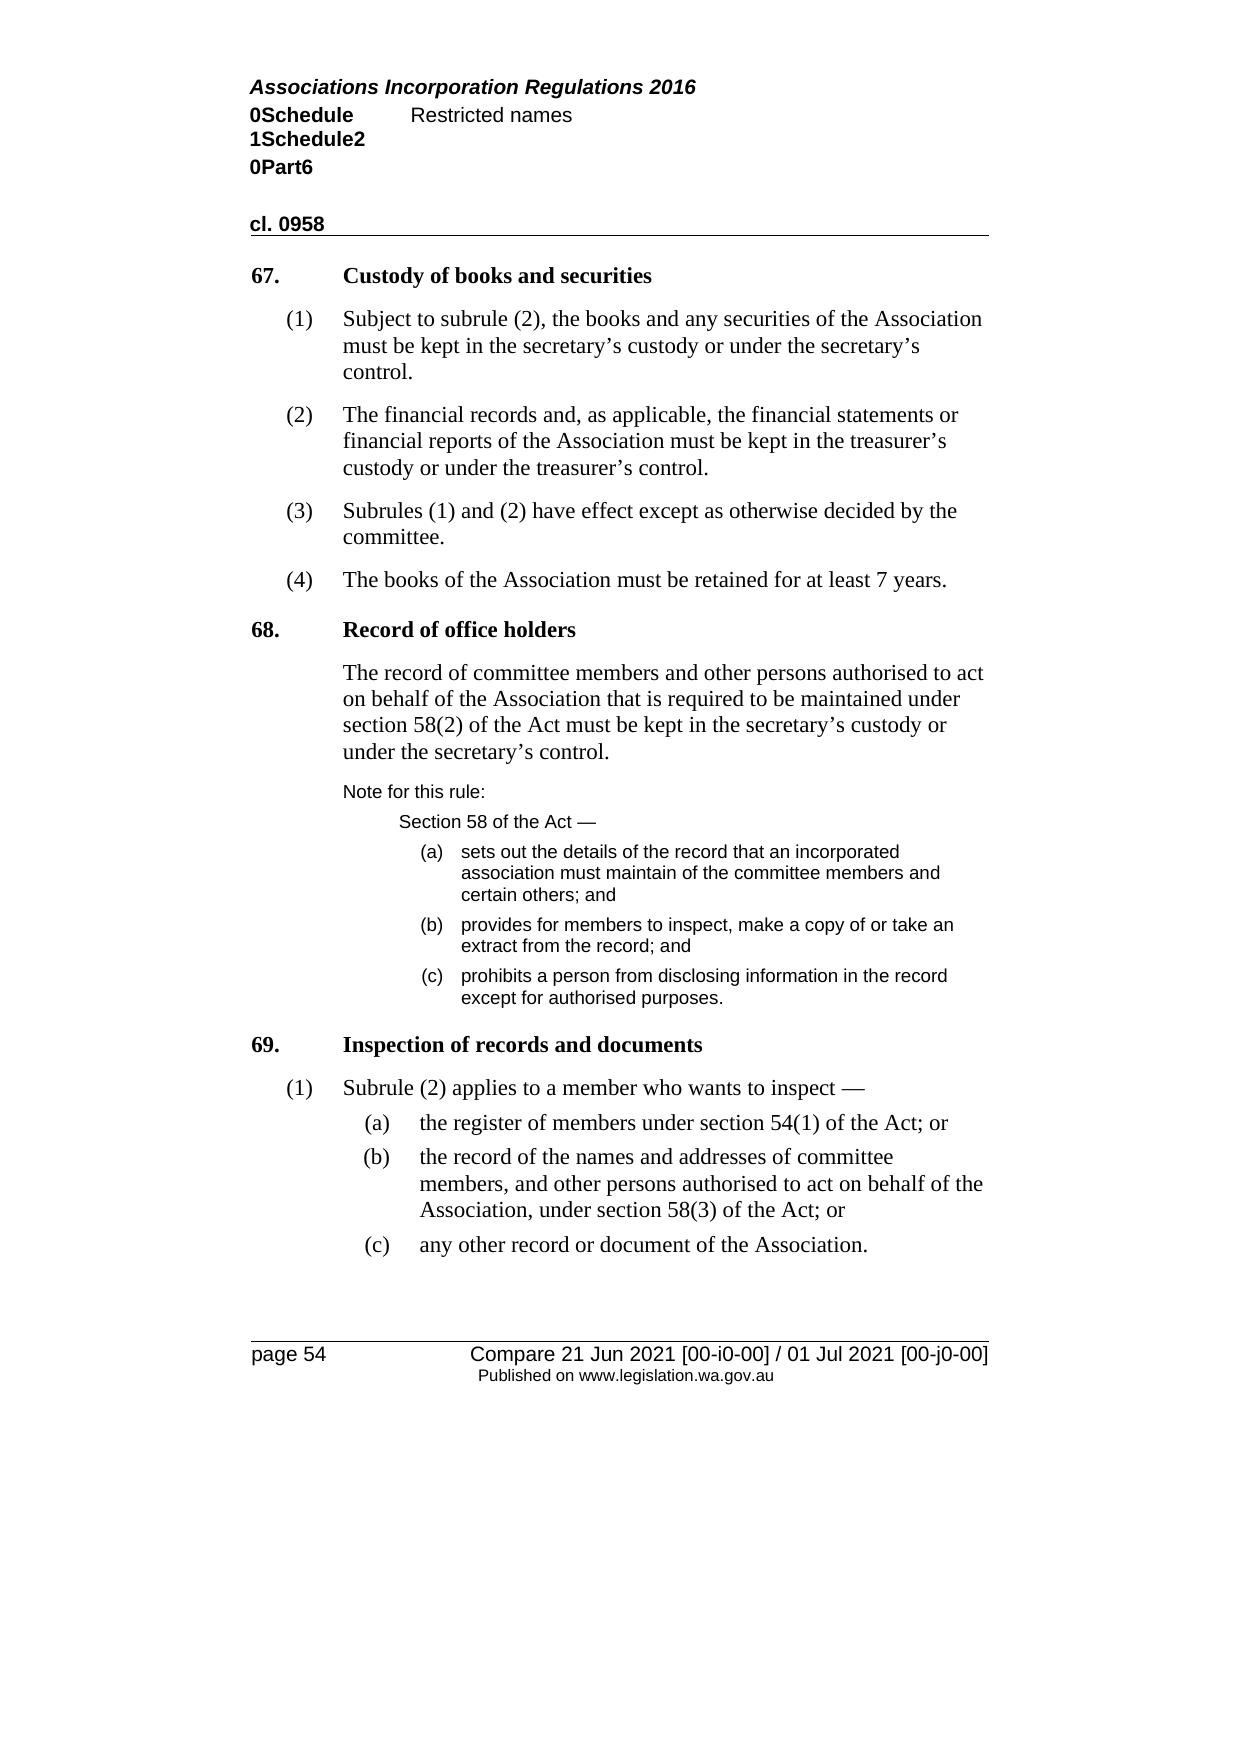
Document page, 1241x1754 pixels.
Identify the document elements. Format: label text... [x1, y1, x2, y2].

subtitle Note for this rule: [251, 781, 989, 802]
text (2) The financial records and, as applicable, the financial statements or financial reports of the Association must be kept in the treasurer’s custody or under the treasurer’s control. [251, 401, 989, 480]
text (a) the register of members under section 54(1) of the Act; or [251, 1109, 989, 1135]
text The record of committee members and other persons authorised to act on behalf of the Association that is required to be maintained under section 58(2) of the Act must be kept in the secretary’s custody or under the secretary’s control. [251, 659, 989, 764]
subtitle 69. Inspection of records and documents [251, 1031, 989, 1057]
text (b) provides for members to inspect, make a copy of or take an extract from the record; and [251, 913, 989, 957]
subtitle 67. Custody of books and securities [251, 262, 989, 289]
text Section 58 of the Act — [251, 811, 989, 832]
text (c) prohibits a person from disclosing information in the record except for authorised purposes. [251, 965, 989, 1008]
text (a) sets out the details of the record that an incorporated association must maintain of the committee members and certain others; and [251, 841, 989, 905]
text (b) the record of the names and addresses of committee members, and other persons authorised to act on behalf of the Association, under section 58(3) of the Act; or [251, 1143, 989, 1222]
text (3) Subrules (1) and (2) have effect except as otherwise decided by the committee. [251, 497, 989, 550]
text (1) Subject to subrule (2), the books and any securities of the Association must be kept in the secretary’s custody or under the secretary’s control. [251, 306, 989, 384]
text (1) Subrule (2) applies to a member who wants to inspect — [251, 1074, 989, 1100]
text (4) The books of the Association must be retained for at least 7 years. [251, 566, 989, 593]
text (c) any other record or document of the Association. [251, 1231, 989, 1257]
subtitle 68. Record of office holders [251, 616, 989, 642]
